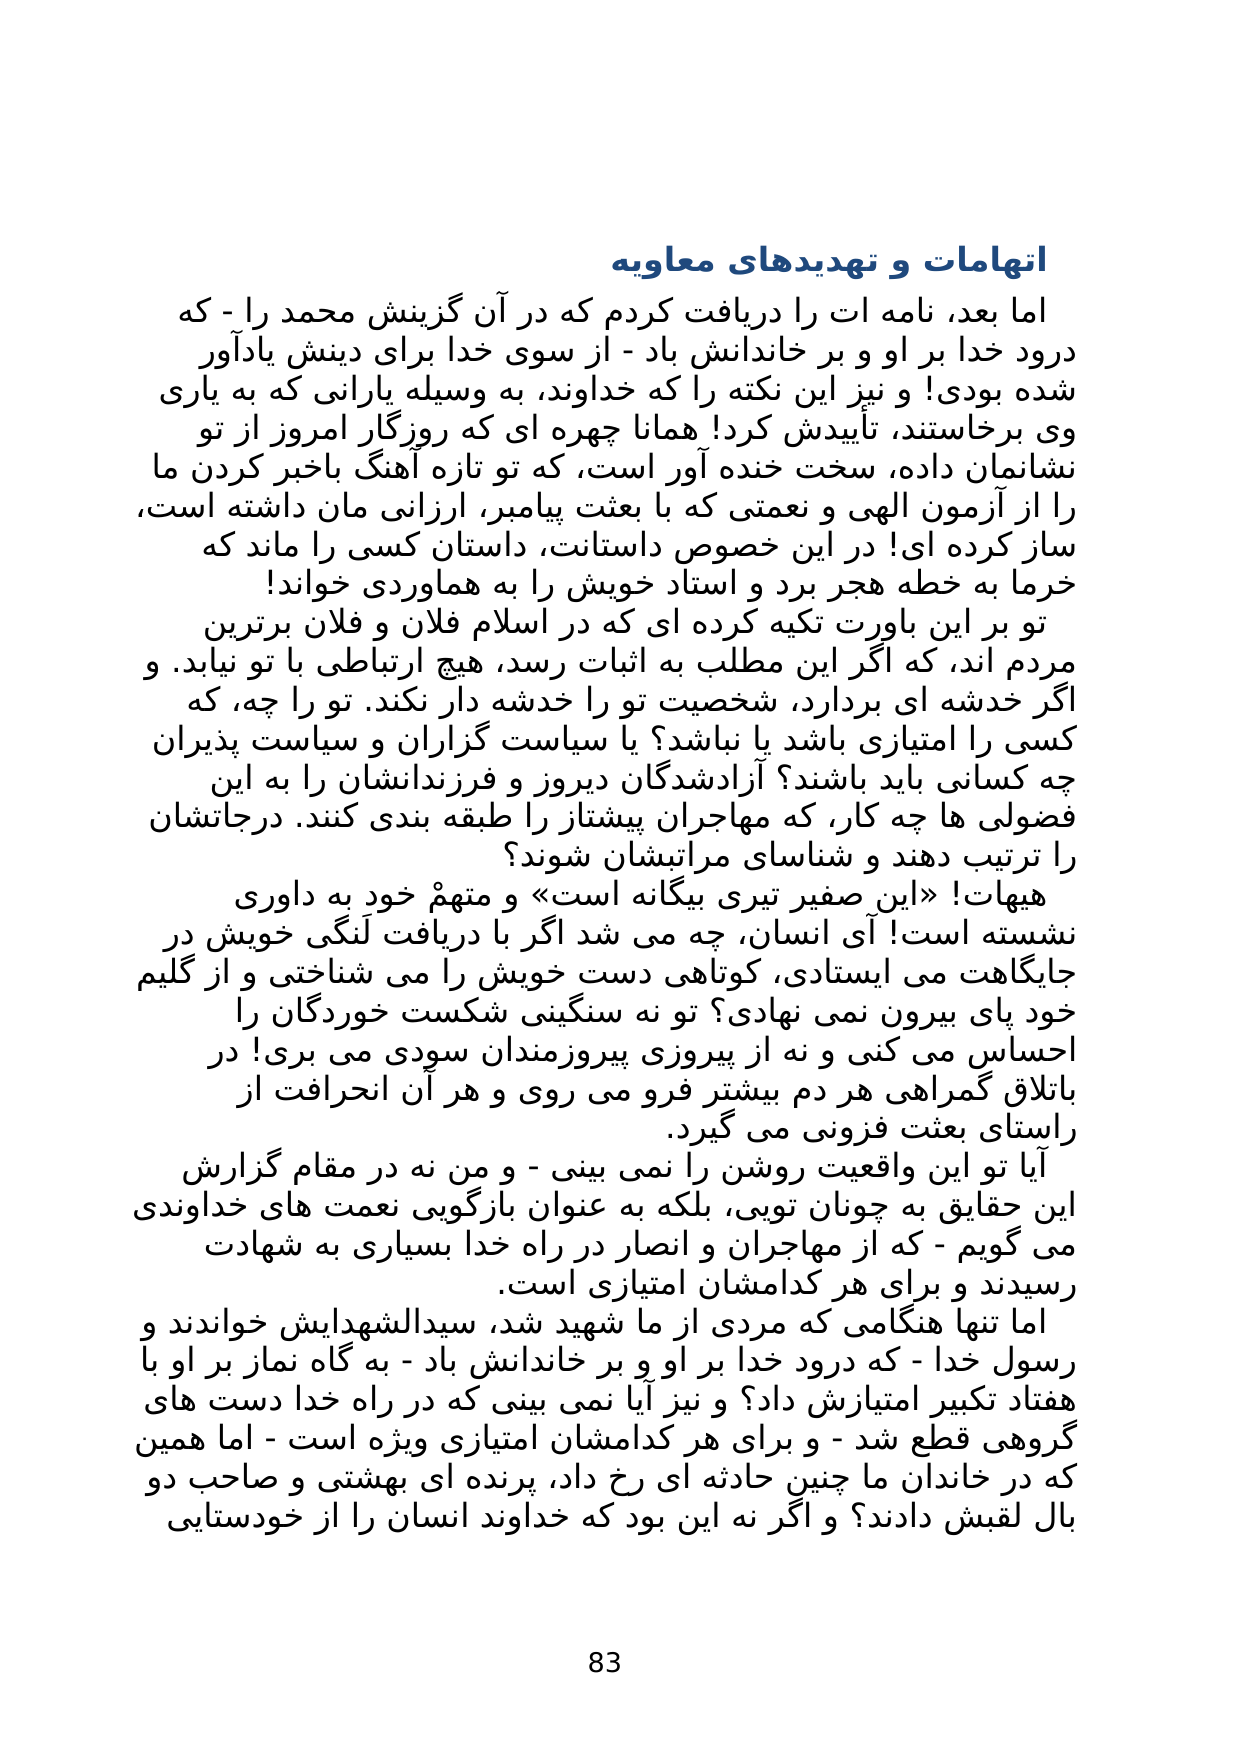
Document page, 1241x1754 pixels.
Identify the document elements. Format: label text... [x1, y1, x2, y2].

subtitle اتهامات و تهديدهای معاويه [131, 241, 1078, 279]
text هيهات! «اين صفير تيری بيگانه است» و متهمْ خود به داوری نشسته است! آی انسان، چه می شد اگر با دريافت لَنگی خويش در جايگاهت می ايستادی، كوتاهی دست خويش را می شناختی و از گليم خود پای بيرون نمی نهادی؟ تو نه سنگينی شكست خوردگان را احساس می كنی و نه از پيروزی پيروزمندان سودی می بری! در باتلاق گمراهی هر دم بيشتر فرو می روی و هر آن انحرافت از راستای بعثت فزونی می گيرد. [131, 875, 1078, 1147]
text اما بعد، نامه ات را دريافت كردم كه در آن گزينش محمد را - كه درود خدا بر او و بر خاندانش باد - از سوی خدا برای دينش يادآور شده بودی! و نيز اين نكته را كه خداوند، به وسيله يارانی كه به ياری وی برخاستند، تأييدش كرد! همانا چهره ای كه روزگار امروز از تو نشانمان داده، سخت خنده آور است، كه تو تازه آهنگ باخبر كردن ما را از آزمون الهی و نعمتی كه با بعثت پيامبر، ارزانی مان داشته است، ساز كرده ای! در اين خصوص داستانت، داستان كسی را ماند كه خرما به خطه هجر برد و استاد خويش را به هماوردی خواند! [131, 292, 1078, 603]
text آيا تو اين واقعيت روشن را نمی بينی - و من نه در مقام گزارش اين حقايق به چونان تويی، بلكه به عنوان بازگويی نعمت های خداوندی می گويم - كه از مهاجران و انصار در راه خدا بسياری به شهادت رسيدند و برای هر كدامشان امتيازی است. [131, 1147, 1078, 1302]
text تو بر اين باورت تكيه كرده ای كه در اسلام فلان و فلان برترين مردم اند، كه اگر اين مطلب به اثبات رسد، هيچ ارتباطی با تو نيابد. و اگر خدشه ای بردارد، شخصيت تو را خدشه دار نكند. تو را چه، كه كسی را امتيازی باشد يا نباشد؟ يا سياست گزاران و سياست پذيران چه كسانی بايد باشند؟ آزادشدگان ديروز و فرزندانشان را به اين فضولی ها چه كار، كه مهاجران پيشتاز را طبقه بندی كنند. درجاتشان را ترتيب دهند و شناسای مراتبشان شوند؟ [131, 603, 1078, 875]
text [131, 1302, 1078, 1535]
